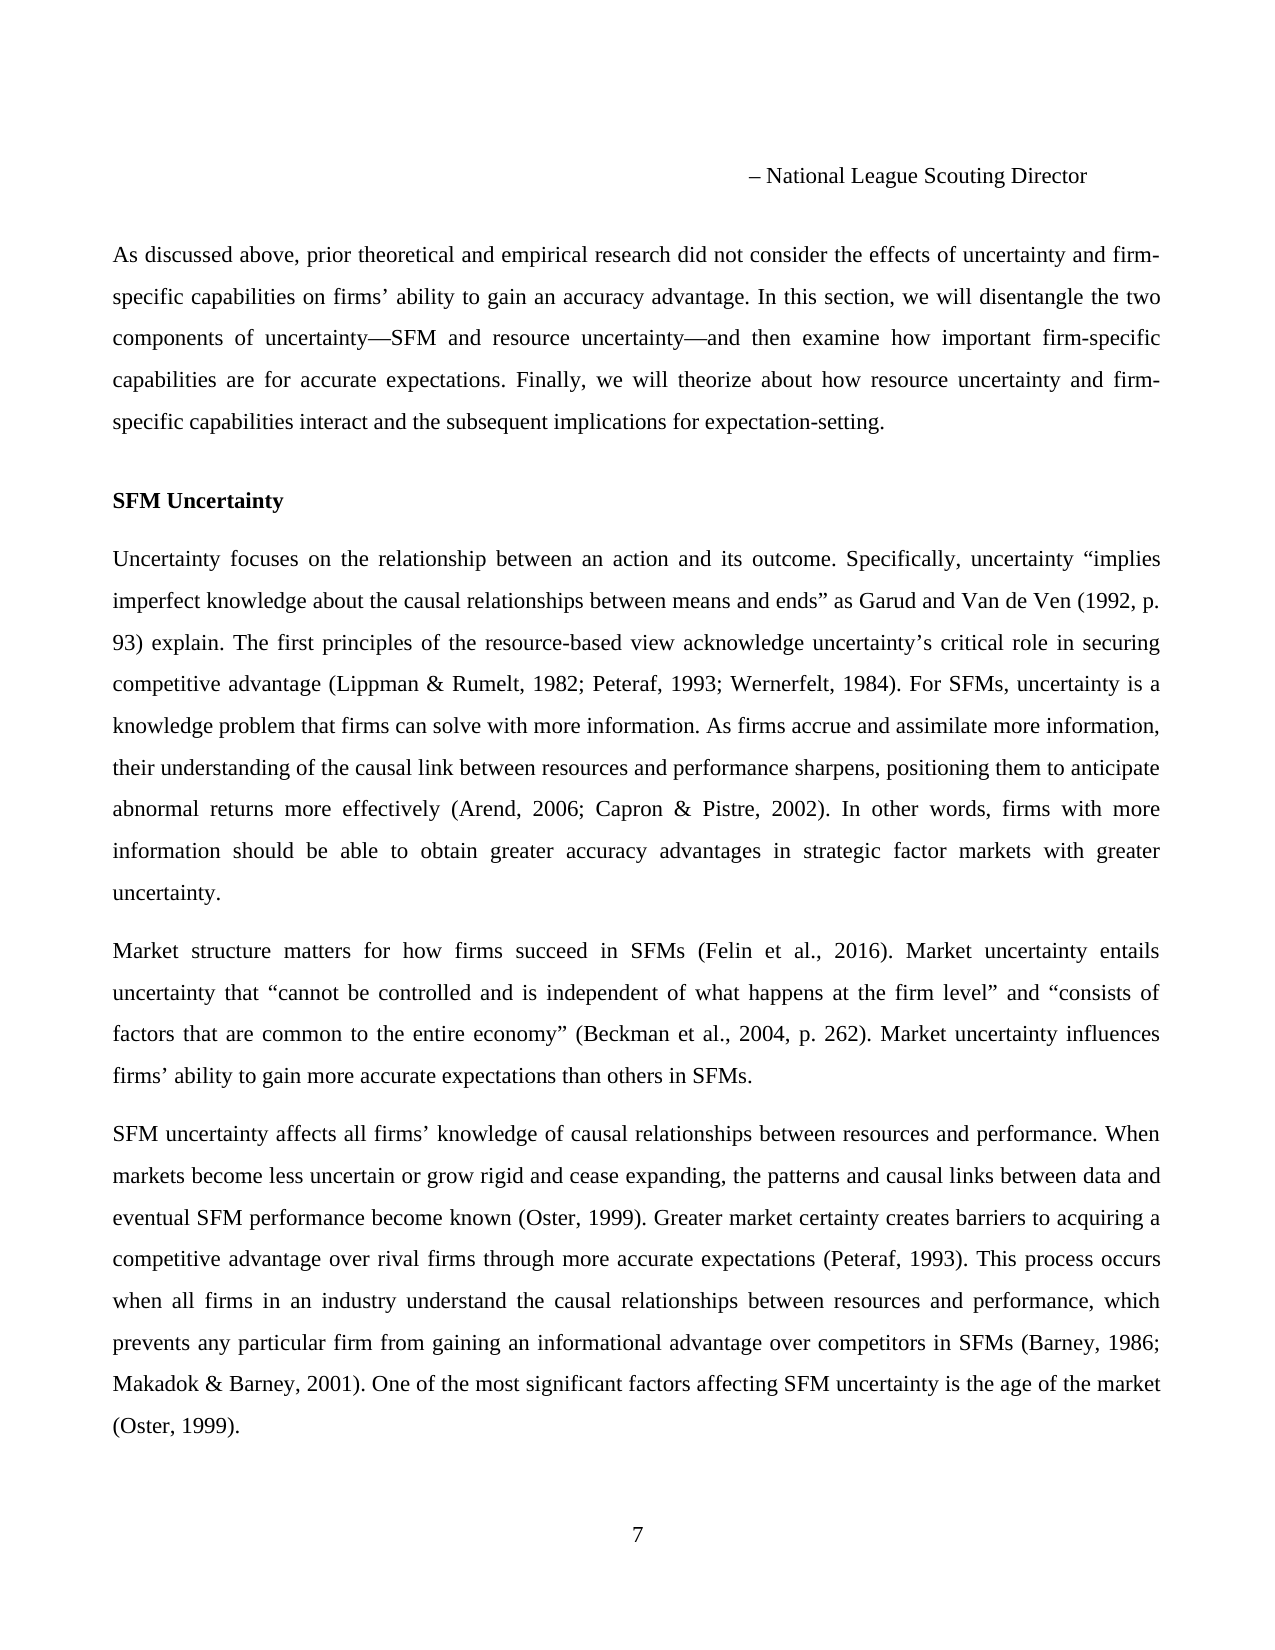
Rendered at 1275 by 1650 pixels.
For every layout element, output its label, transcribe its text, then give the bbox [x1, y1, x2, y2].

text – National League Scouting Director [187, 150, 1087, 192]
text SFM Uncertainty [112, 475, 1162, 517]
text Uncertainty focuses on the relationship between an action and its outcome. Specifically, uncertainty “implies imperfect knowledge about the causal relationships between means and ends” as Garud and Van de Ven (1992, p. 93) explain. The first principles of the resource-based view acknowledge uncertainty’s critical role in securing competitive advantage (Lippman & Rumelt, 1982; Peteraf, 1993; Wernerfelt, 1984). For SFMs, uncertainty is a knowledge problem that firms can solve with more information. As firms accrue and assimilate more information, their understanding of the causal link between resources and performance sharpens, positioning them to anticipate abnormal returns more effectively (Arend, 2006; Capron & Pistre, 2002). In other words, firms with more information should be able to obtain greater accuracy advantages in strategic factor markets with greater uncertainty. [112, 533, 1162, 908]
text Market structure matters for how firms succeed in SFMs (Felin et al., 2016). Market uncertainty entails uncertainty that “cannot be controlled and is independent of what happens at the firm level” and “consists of factors that are common to the entire economy” (Beckman et al., 2004, p. 262). Market uncertainty influences firms’ ability to gain more accurate expectations than others in SFMs. [112, 925, 1162, 1092]
text SFM uncertainty affects all firms’ knowledge of causal relationships between resources and performance. When markets become less uncertain or grow rigid and cease expanding, the patterns and causal links between data and eventual SFM performance become known (Oster, 1999). Greater market certainty creates barriers to acquiring a competitive advantage over rival firms through more accurate expectations (Peteraf, 1993). This process occurs when all firms in an industry understand the causal relationships between resources and performance, which prevents any particular firm from gaining an informational advantage over competitors in SFMs (Barney, 1986; Makadok & Barney, 2001). One of the most significant factors affecting SFM uncertainty is the age of the market (Oster, 1999). [112, 1108, 1162, 1442]
text As discussed above, prior theoretical and empirical research did not consider the effects of uncertainty and firm-specific capabilities on firms’ ability to gain an accuracy advantage. In this section, we will disentangle the two components of uncertainty—SFM and resource uncertainty—and then examine how important firm-specific capabilities are for accurate expectations. Finally, we will theorize about how resource uncertainty and firm-specific capabilities interact and the subsequent implications for expectation-setting. [112, 229, 1162, 437]
